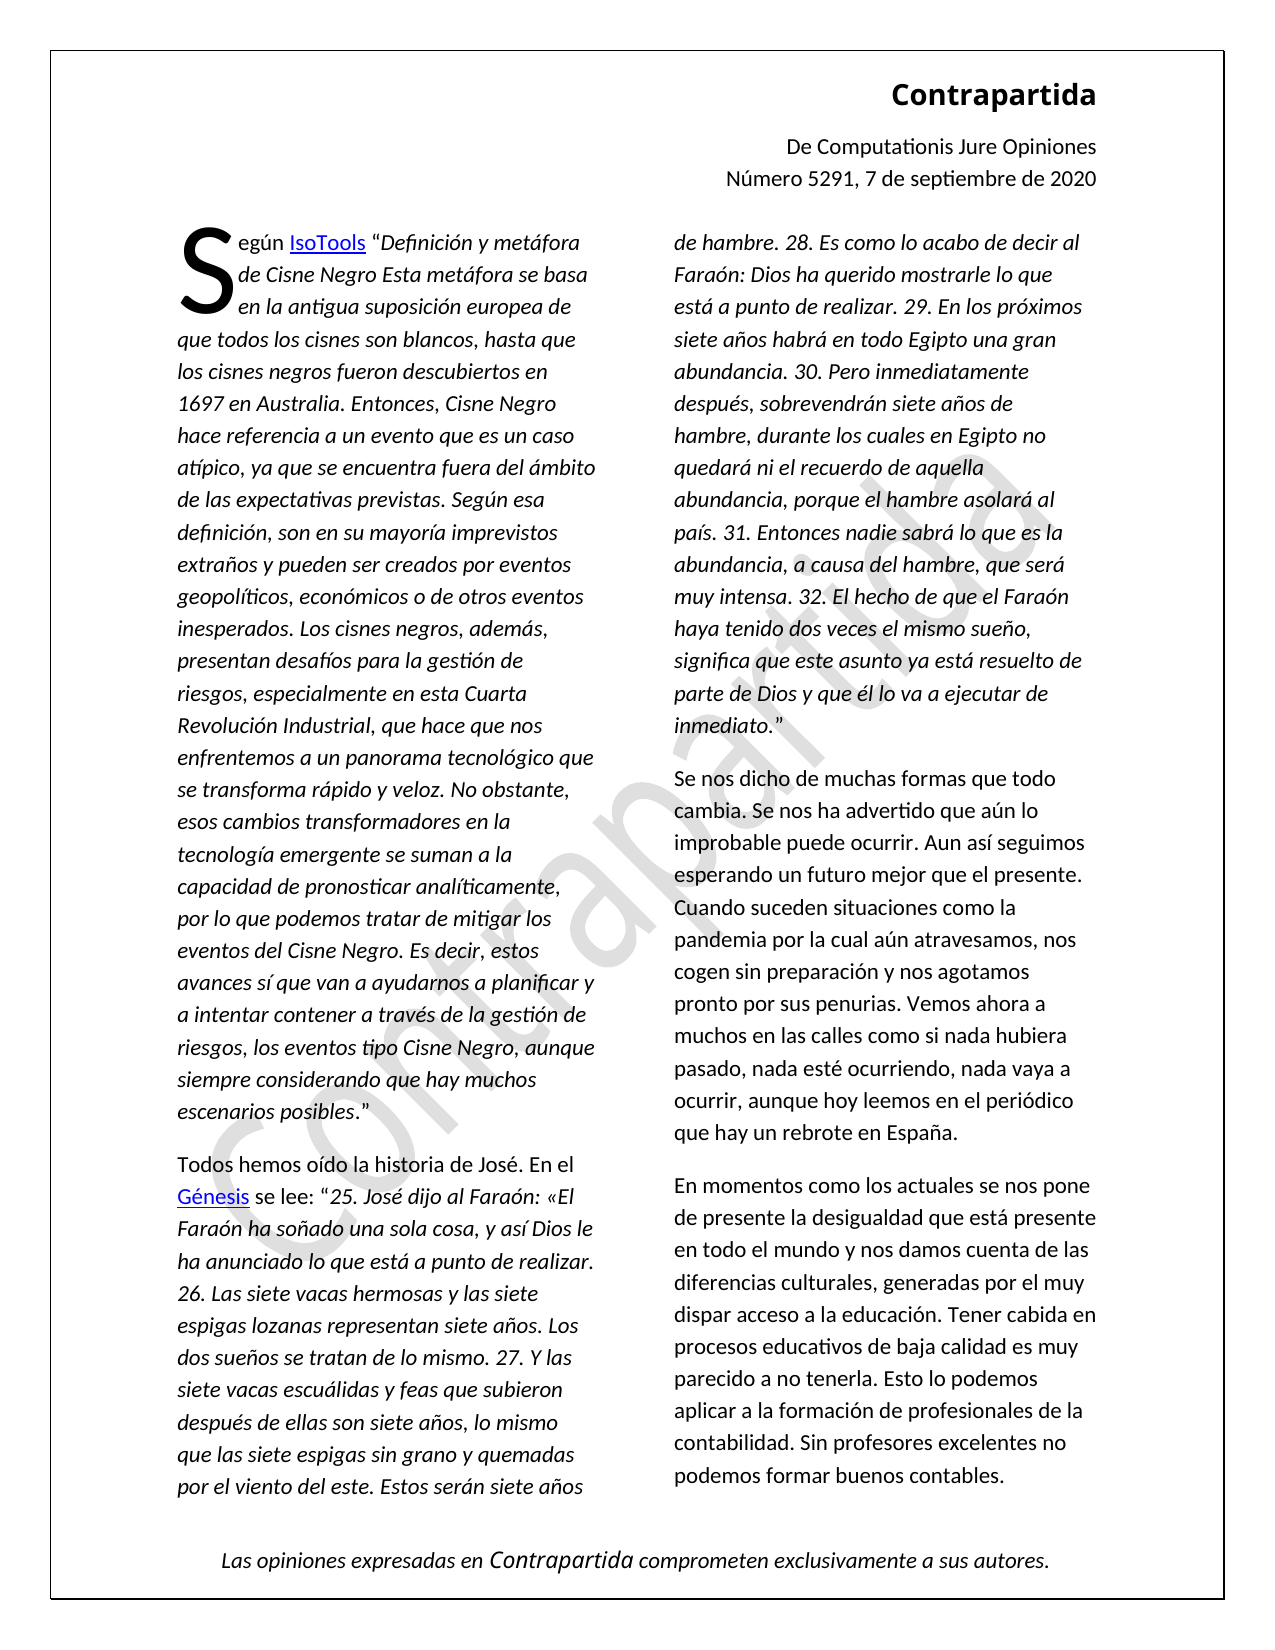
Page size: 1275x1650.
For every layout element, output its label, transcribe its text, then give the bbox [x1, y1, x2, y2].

text Todos hemos oído la historia de José. En el Génesis se lee: “25. José dijo al Faraón: «El Faraón ha soñado una sola cosa, y así Dios le ha anunciado lo que está a punto de realizar. 26. Las siete vacas hermosas y las siete espigas lozanas representan siete años. Los dos sueños se tratan de lo mismo. 27. Y las siete vacas escuálidas y feas que subieron después de ellas son siete años, lo mismo que las siete espigas sin grano y quemadas por el viento del este. Estos serán siete años de hambre. 28. Es como lo acabo de decir al Faraón: Dios ha querido mostrarle lo que está a punto de realizar. 29. En los próximos siete años habrá en todo Egipto una gran abundancia. 30. Pero inmediatamente después, sobrevendrán siete años de hambre, durante los cuales en Egipto no quedará ni el recuerdo de aquella abundancia, porque el hambre asolará al país. 31. Entonces nadie sabrá lo que es la abundancia, a causa del hambre, que será muy intensa. 32. El hecho de que el Faraón haya tenido dos veces el mismo sueño, significa que este asunto ya está resuelto de parte de Dios y que él lo va a ejecutar de inmediato.” [177, 1150, 600, 1500]
text Se nos dicho de muchas formas que todo cambia. Se nos ha advertido que aún lo improbable puede ocurrir. Aun así seguimos esperando un futuro mejor que el presente. Cuando suceden situaciones como la pandemia por la cual aún atravesamos, nos cogen sin preparación y nos agotamos pronto por sus penurias. Vemos ahora a muchos en las calles como si nada hubiera pasado, nada esté ocurriendo, nada vaya a ocurrir, aunque hoy leemos en el periódico que hay un rebrote en España. [674, 764, 1097, 1146]
text egún IsoTools “Definición y metáfora de Cisne Negro Esta metáfora se basa en la antigua suposición europea de que todos los cisnes son blancos, hasta que los cisnes negros fueron descubiertos en 1697 en Australia. Entonces, Cisne Negro hace referencia a un evento que es un caso atípico, ya que se encuentra fuera del ámbito de las expectativas previstas. Según esa definición, son en su mayoría imprevistos extraños y pueden ser creados por eventos geopolíticos, económicos o de otros eventos inesperados. Los cisnes negros, además, presentan desafíos para la gestión de riesgos, especialmente en esta Cuarta Revolución Industrial, que hace que nos enfrentemos a un panorama tecnológico que se transforma rápido y veloz. No obstante, esos cambios transformadores en la tecnología emergente se suman a la capacidad de pronosticar analíticamente, por lo que podemos tratar de mitigar los eventos del Cisne Negro. Es decir, estos avances sí que van a ayudarnos a planificar y a intentar contener a través de la gestión de riesgos, los eventos tipo Cisne Negro, aunque siempre considerando que hay muchos escenarios posibles.” [177, 228, 600, 1125]
text Todos hemos oído la historia de José. En el Génesis se lee: “25. José dijo al Faraón: «El Faraón ha soñado una sola cosa, y así Dios le ha anunciado lo que está a punto de realizar. 26. Las siete vacas hermosas y las siete espigas lozanas representan siete años. Los dos sueños se tratan de lo mismo. 27. Y las siete vacas escuálidas y feas que subieron después de ellas son siete años, lo mismo que las siete espigas sin grano y quemadas por el viento del este. Estos serán siete años de hambre. 28. Es como lo acabo de decir al Faraón: Dios ha querido mostrarle lo que está a punto de realizar. 29. En los próximos siete años habrá en todo Egipto una gran abundancia. 30. Pero inmediatamente después, sobrevendrán siete años de hambre, durante los cuales en Egipto no quedará ni el recuerdo de aquella abundancia, porque el hambre asolará al país. 31. Entonces nadie sabrá lo que es la abundancia, a causa del hambre, que será muy intensa. 32. El hecho de que el Faraón haya tenido dos veces el mismo sueño, significa que este asunto ya está resuelto de parte de Dios y que él lo va a ejecutar de inmediato.” [674, 228, 1097, 739]
text En momentos como los actuales se nos pone de presente la desigualdad que está presente en todo el mundo y nos damos cuenta de las diferencias culturales, generadas por el muy dispar acceso a la educación. Tener cabida en procesos educativos de baja calidad es muy parecido a no tenerla. Esto lo podemos aplicar a la formación de profesionales de la contabilidad. Sin profesores excelentes no podemos formar buenos contables. [674, 1171, 1097, 1489]
